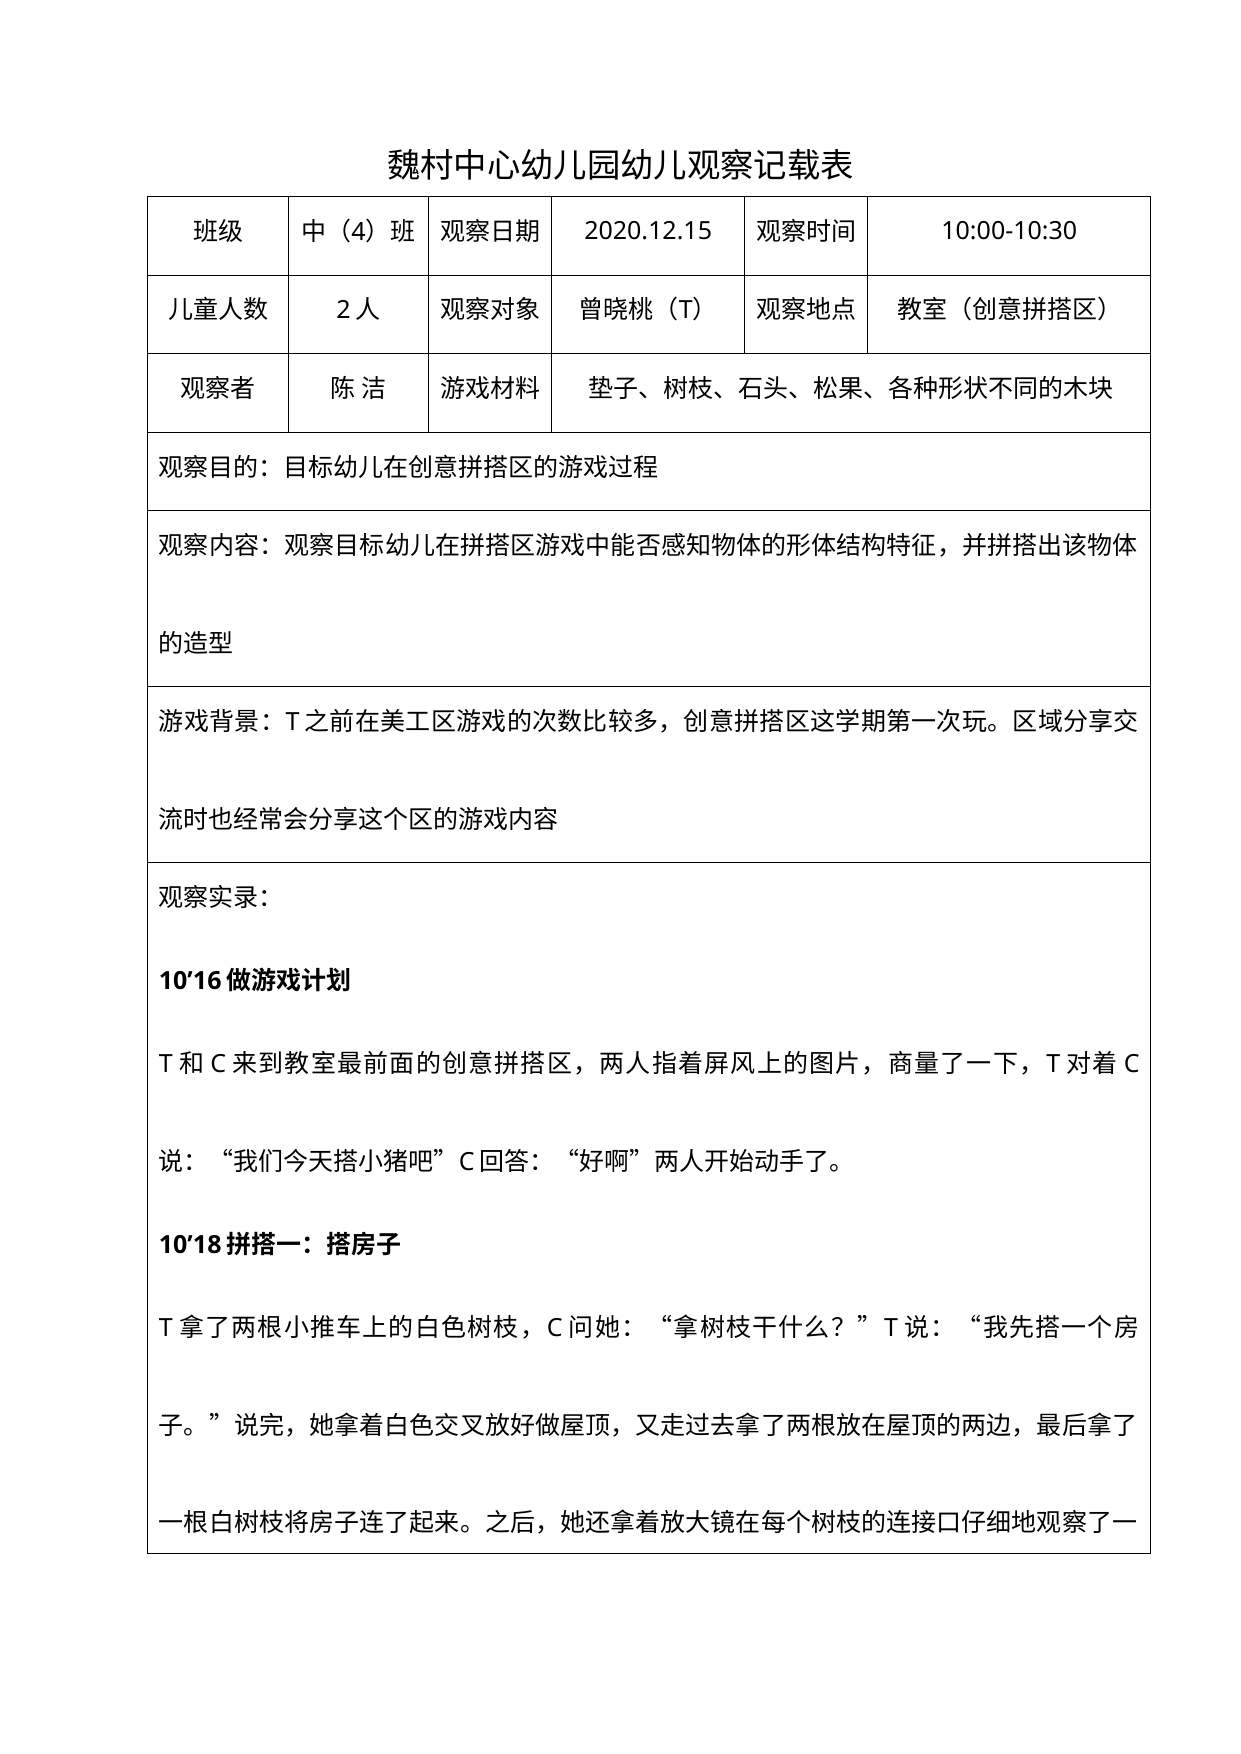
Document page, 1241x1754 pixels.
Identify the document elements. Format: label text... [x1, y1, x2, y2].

table_cell 游戏材料 [429, 354, 551, 432]
table_header 班级 [148, 197, 288, 274]
table_cell 观察目的：目标幼儿在创意拼搭区的游戏过程 [148, 433, 1150, 510]
table_header 10:00-10:30 [868, 197, 1150, 274]
text 魏村中心幼儿园幼儿观察记载表 [187, 131, 1053, 196]
table_cell 观察者 [148, 354, 288, 432]
table_cell 游戏背景：T之前在美工区游戏的次数比较多，创意拼搭区这学期第一次玩。区域分享交流时也经常会分享这个区的游戏内容 [148, 687, 1150, 862]
table_header 观察日期 [429, 197, 551, 274]
table_cell 垫子、树枝、石头、松果、各种形状不同的木块 [552, 354, 1150, 432]
table_header 2020.12.15 [552, 197, 744, 274]
table_cell 观察内容：观察目标幼儿在拼搭区游戏中能否感知物体的形体结构特征，并拼搭出该物体的造型 [148, 511, 1150, 686]
table_cell 2人 [289, 276, 428, 353]
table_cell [148, 863, 1150, 1553]
table_cell 儿童人数 [148, 276, 288, 353]
table_cell 观察对象 [429, 276, 551, 353]
table_cell 曾晓桃（T） [552, 276, 744, 353]
table_header 中（4）班 [289, 197, 428, 274]
table_cell 观察地点 [745, 276, 867, 353]
table_header 观察时间 [745, 197, 867, 274]
table_cell 陈 洁 [289, 354, 428, 432]
table_cell 教室（创意拼搭区） [868, 276, 1150, 353]
